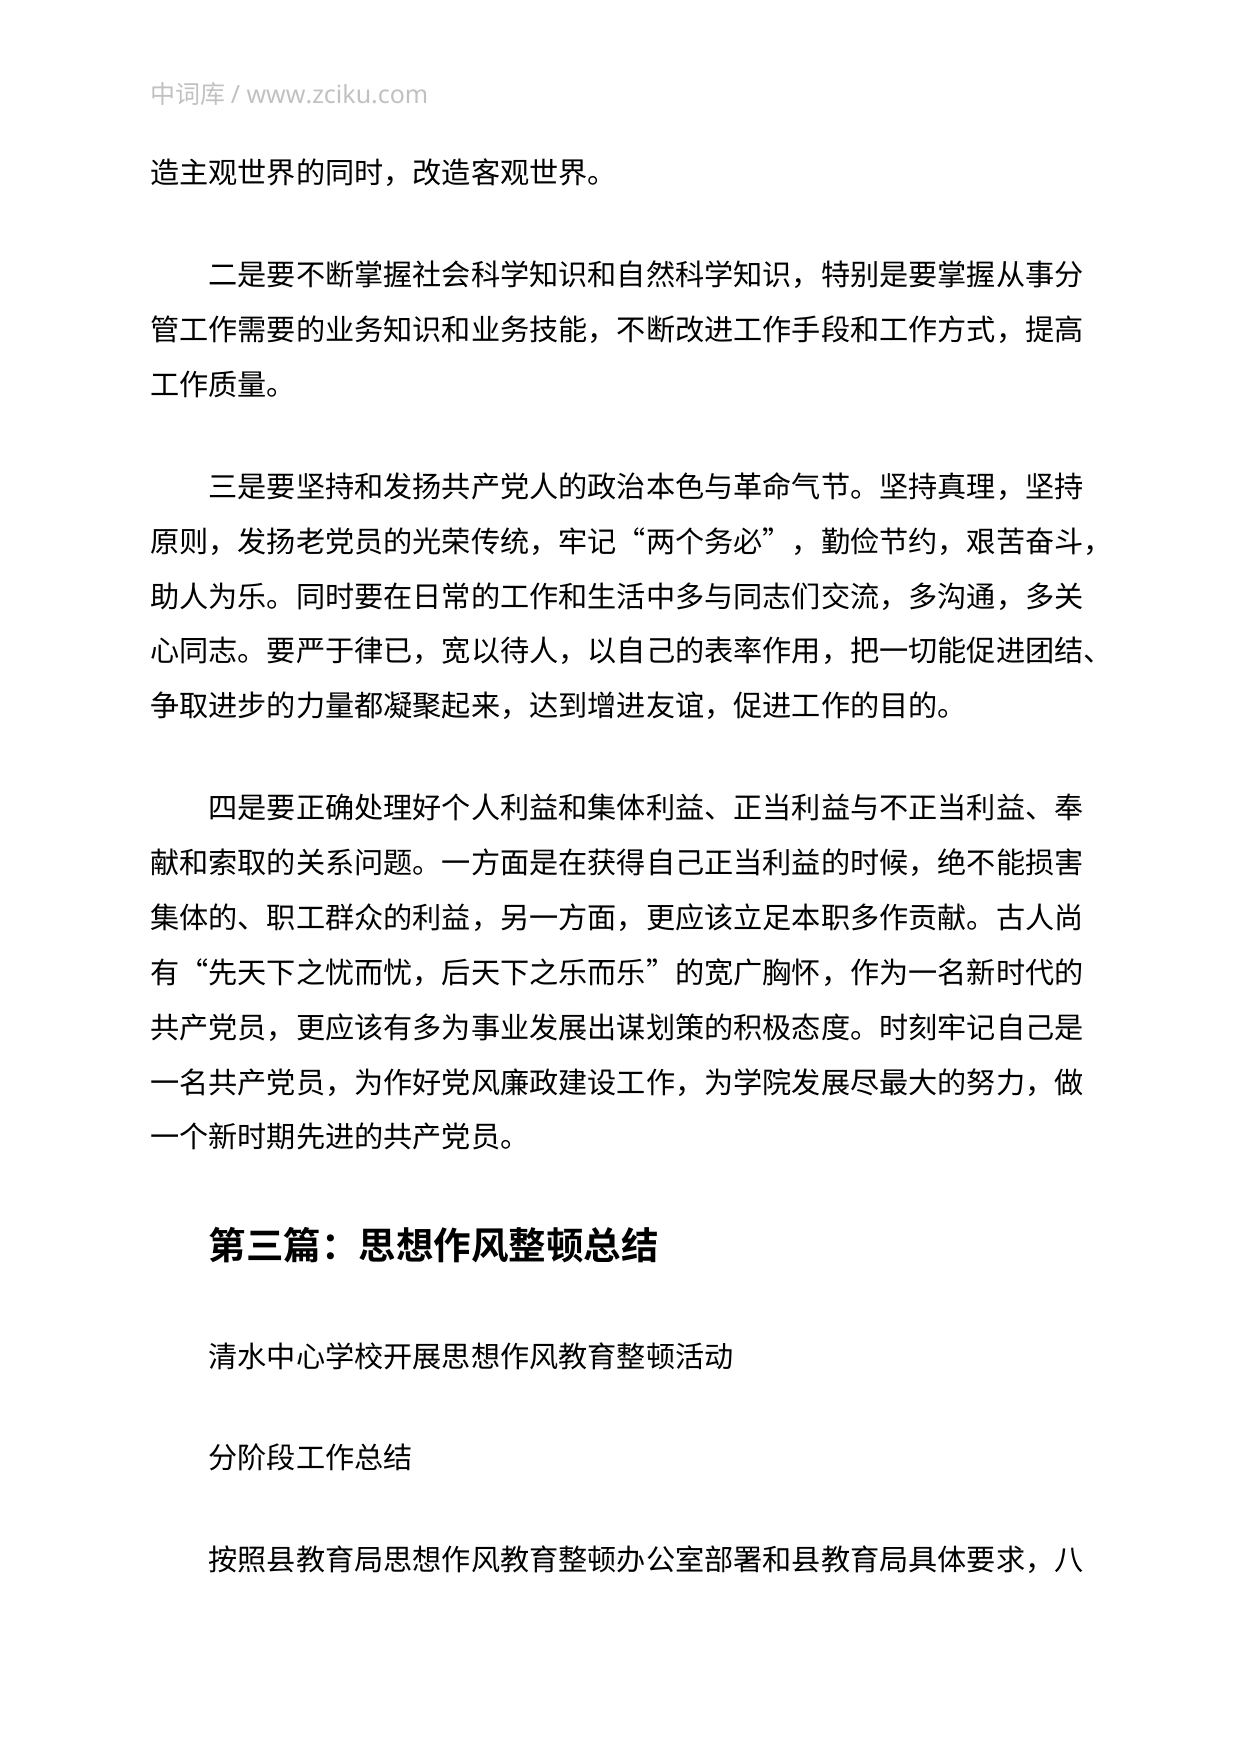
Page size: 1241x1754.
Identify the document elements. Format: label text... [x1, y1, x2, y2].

text 三是要坚持和发扬共产党人的政治本色与革命气节。坚持真理，坚持原则，发扬老党员的光荣传统，牢记“两个务必”，勤俭节约，艰苦奋斗，助人为乐。同时要在日常的工作和生活中多与同志们交流，多沟通，多关心同志。要严于律已，宽以待人，以自己的表率作用，把一切能促进团结、争取进步的力量都凝聚起来，达到增进友谊，促进工作的目的。 [150, 463, 1090, 725]
text 四是要正确处理好个人利益和集体利益、正当利益与不正当利益、奉献和索取的关系问题。一方面是在获得自己正当利益的时候，绝不能损害集体的、职工群众的利益，另一方面，更应该立足本职多作贡献。古人尚有“先天下之忧而忧，后天下之乐而乐”的宽广胸怀，作为一名新时代的共产党员，更应该有多为事业发展出谋划策的积极态度。时刻牢记自己是一名共产党员，为作好党风廉政建设工作，为学院发展尽最大的努力，做一个新时期先进的共产党员。 [150, 785, 1090, 1156]
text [150, 1537, 1090, 1579]
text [150, 150, 1090, 192]
text 二是要不断掌握社会科学知识和自然科学知识，特别是要掌握从事分管工作需要的业务知识和业务技能，不断改进工作手段和工作方式，提高工作质量。 [150, 252, 1090, 404]
text 分阶段工作总结 [150, 1435, 1090, 1477]
text 清水中心学校开展思想作风教育整顿活动 [150, 1333, 1090, 1376]
text 第三篇：思想作风整顿总结 [150, 1216, 1090, 1270]
